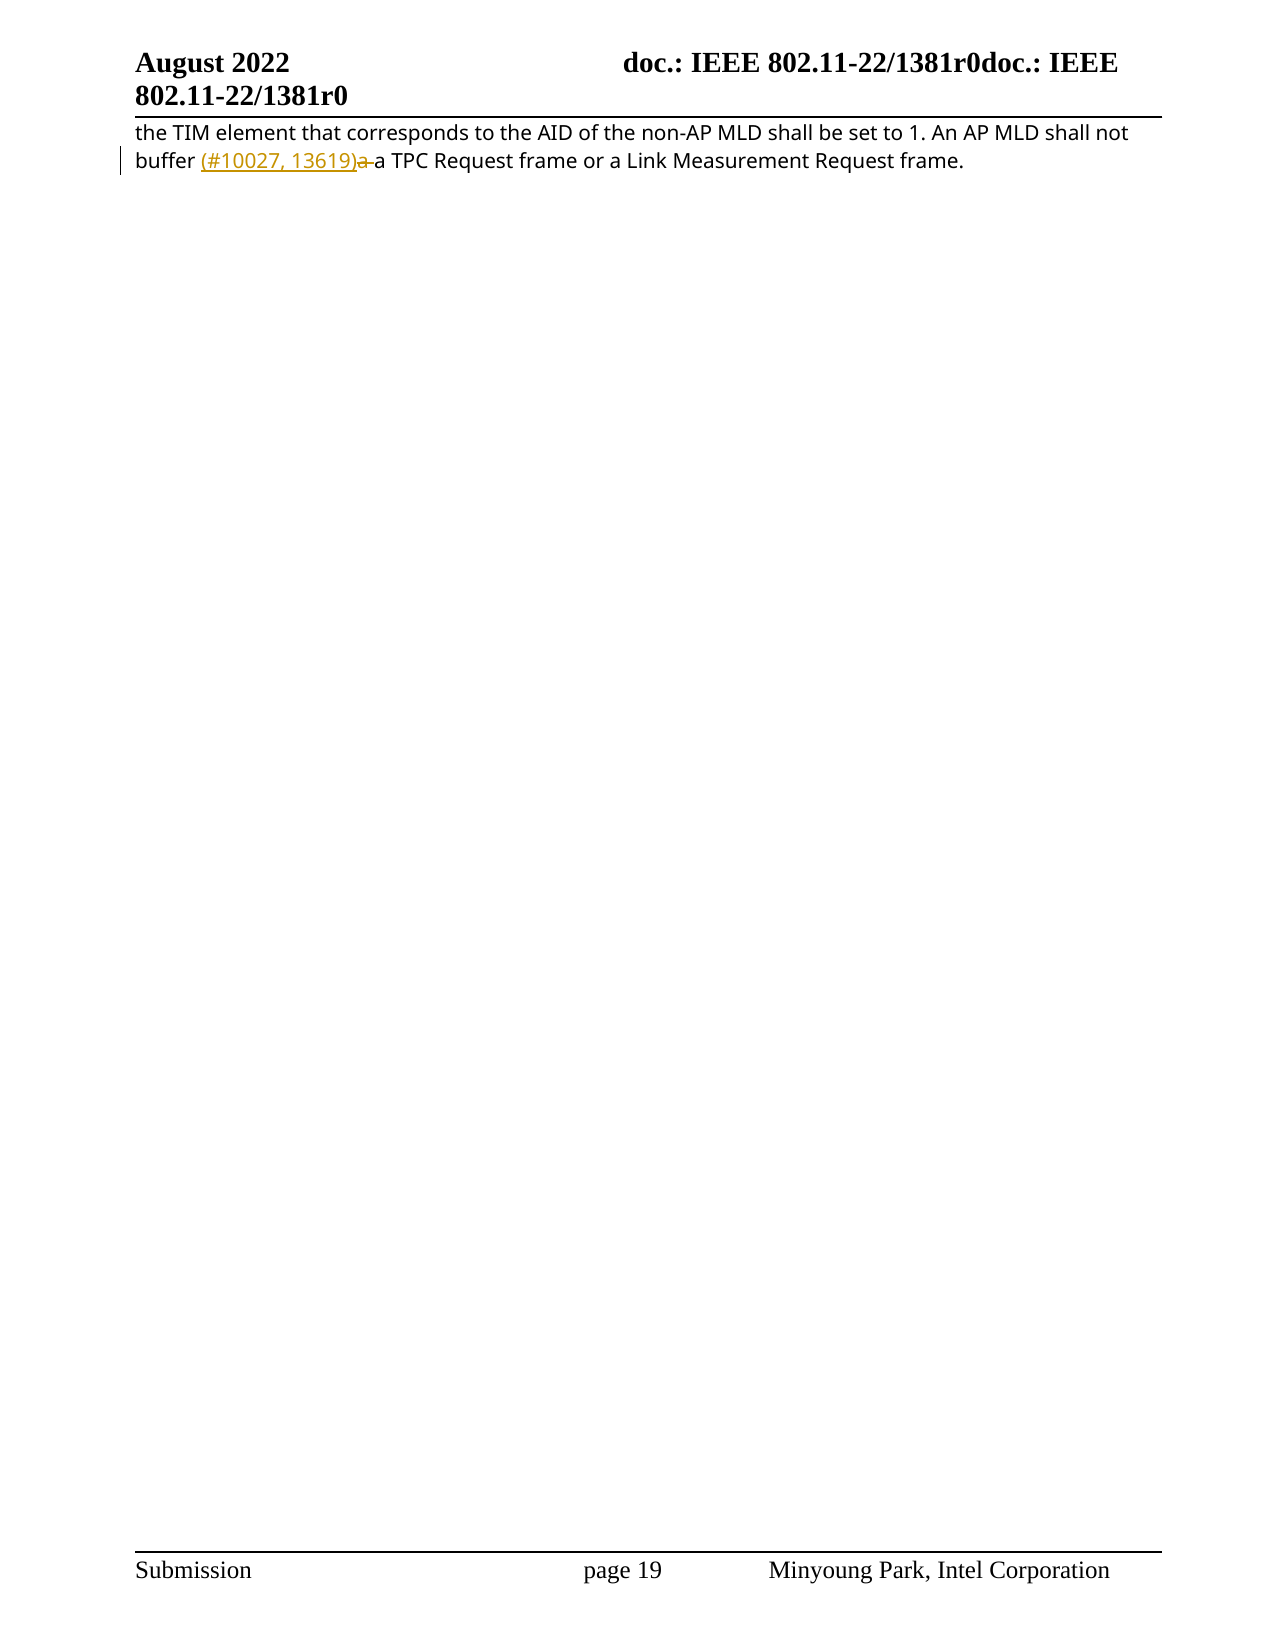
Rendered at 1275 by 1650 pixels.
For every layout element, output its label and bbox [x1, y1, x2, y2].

text [135, 118, 1162, 175]
